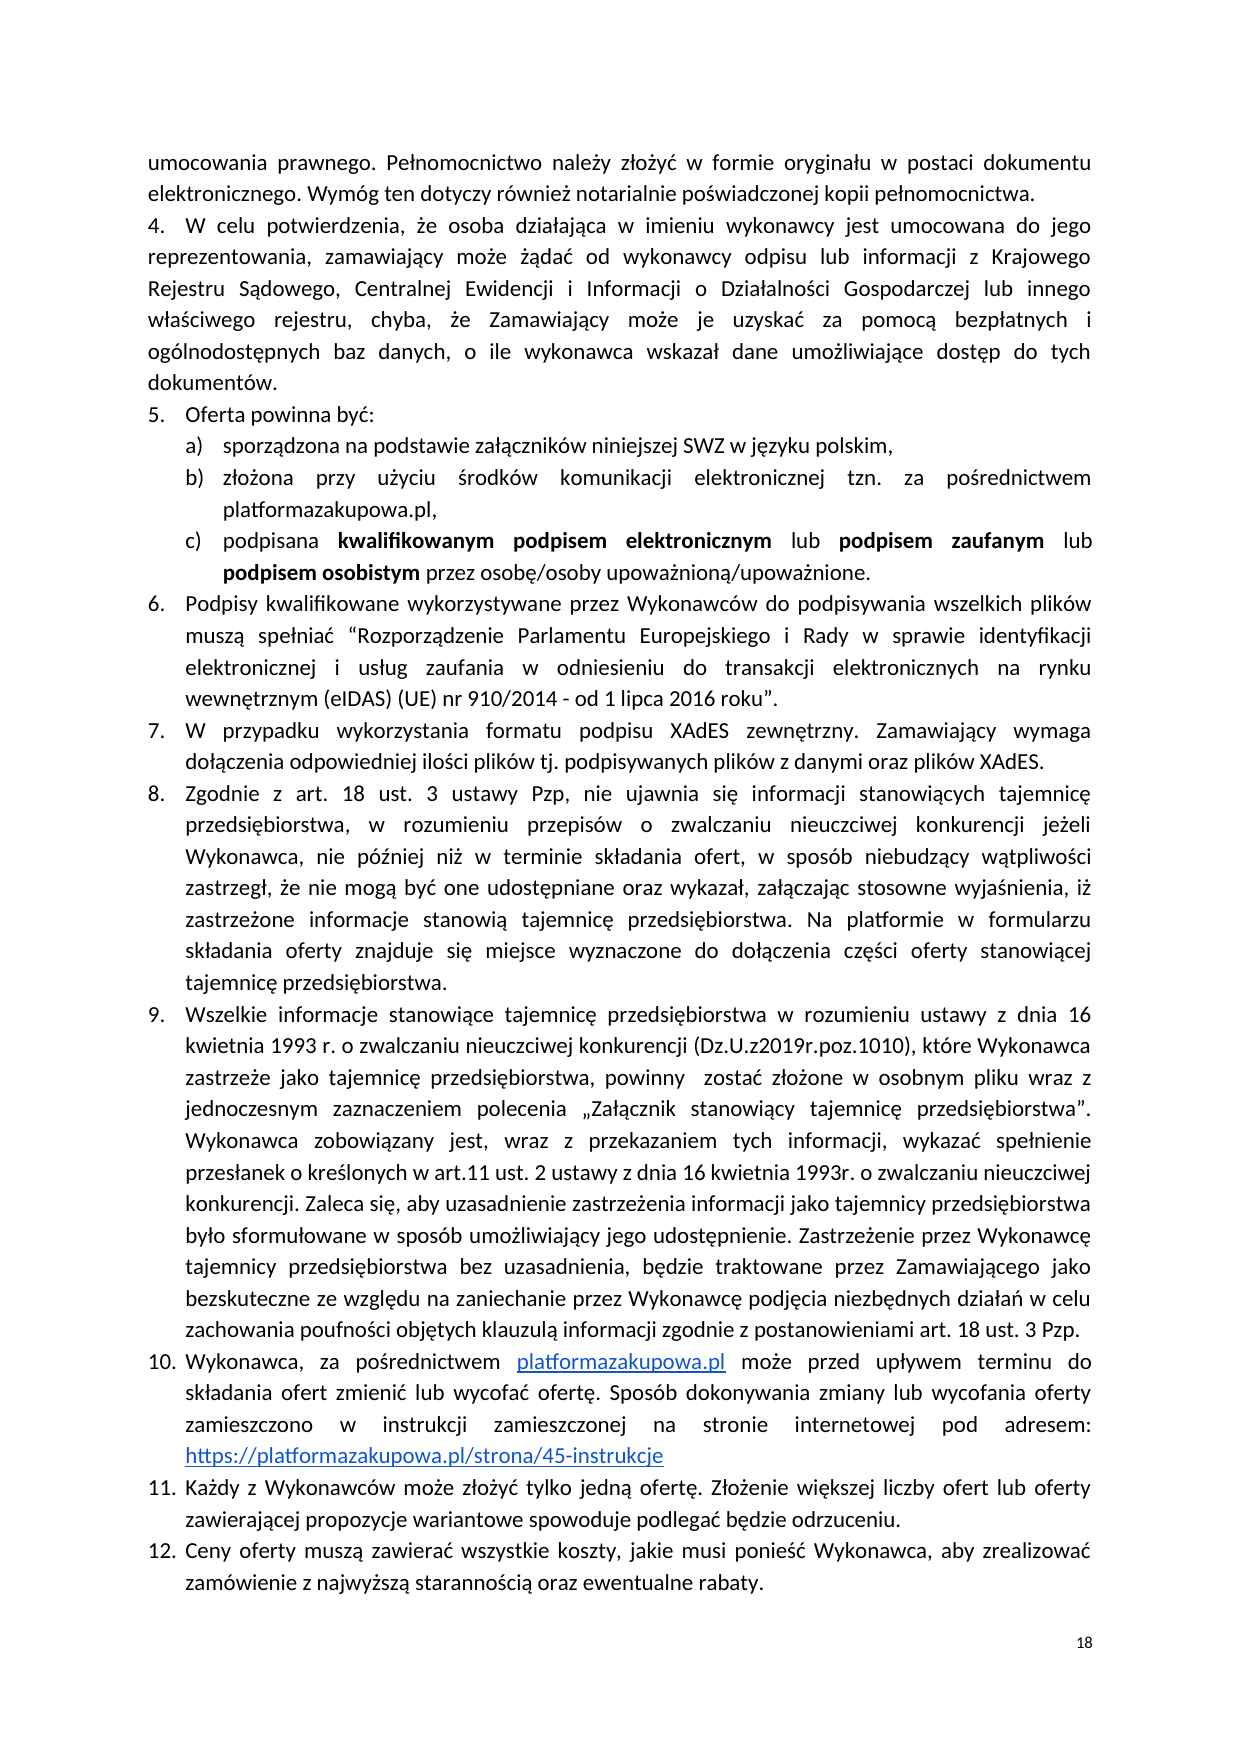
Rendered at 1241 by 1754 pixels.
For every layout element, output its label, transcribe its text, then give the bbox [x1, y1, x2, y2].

list Wszelkie informacje stanowiące tajemnicę przedsiębiorstwa w rozumieniu ustawy z dnia 16 kwietnia 1993 r. o zwalczaniu nieuczciwej konkurencji (Dz.U.z2019r.poz.1010), które Wykonawca zastrzeże jako tajemnicę przedsiębiorstwa, powinny zostać złożone w osobnym pliku wraz z jednoczesnym zaznaczeniem polecenia „Załącznik stanowiący tajemnicę przedsiębiorstwa”. Wykonawca zobowiązany jest, wraz z przekazaniem tych informacji, wykazać spełnienie przesłanek o kreślonych w art.11 ust. 2 ustawy z dnia 16 kwietnia 1993r. o zwalczaniu nieuczciwej konkurencji. Zaleca się, aby uzasadnienie zastrzeżenia informacji jako tajemnicy przedsiębiorstwa było sformułowane w sposób umożliwiający jego udostępnienie. Zastrzeżenie przez Wykonawcę tajemnicy przedsiębiorstwa bez uzasadnienia, będzie traktowane przez Zamawiającego jako bezskuteczne ze względu na zaniechanie przez Wykonawcę podjęcia niezbędnych działań w celu zachowania poufności objętych klauzulą informacji zgodnie z postanowieniami art. 18 ust. 3 Pzp. [148, 1000, 1093, 1343]
list Oferta powinna być: [148, 400, 1093, 428]
list Ceny oferty muszą zawierać wszystkie koszty, jakie musi ponieść Wykonawca, aby zrealizować zamówienie z najwyższą starannością oraz ewentualne rabaty. [148, 1536, 1093, 1596]
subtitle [148, 148, 1093, 207]
list Zgodnie z art. 18 ust. 3 ustawy Pzp, nie ujawnia się informacji stanowiących tajemnicę przedsiębiorstwa, w rozumieniu przepisów o zwalczaniu nieuczciwej konkurencji jeżeli Wykonawca, nie później niż w terminie składania ofert, w sposób niebudzący wątpliwości zastrzegł, że nie mogą być one udostępniane oraz wykazał, załączając stosowne wyjaśnienia, iż zastrzeżone informacje stanowią tajemnicę przedsiębiorstwa. Na platformie w formularzu składania oferty znajduje się miejsce wyznaczone do dołączenia części oferty stanowiącej tajemnicę przedsiębiorstwa. [148, 779, 1093, 996]
list Każdy z Wykonawców może złożyć tylko jedną ofertę. Złożenie większej liczby ofert lub oferty zawierającej propozycje wariantowe spowoduje podlegać będzie odrzuceniu. [148, 1473, 1093, 1533]
list podpisana kwalifikowanym podpisem elektronicznym lub podpisem zaufanym lub podpisem osobistym przez osobę/osoby upoważnioną/upoważnione. [185, 526, 1093, 586]
list Podpisy kwalifikowane wykorzystywane przez Wykonawców do podpisywania wszelkich plików muszą spełniać “Rozporządzenie Parlamentu Europejskiego i Rady w sprawie identyfikacji elektronicznej i usług zaufania w odniesieniu do transakcji elektronicznych na rynku wewnętrznym (eIDAS) (UE) nr 910/2014 - od 1 lipca 2016 roku”. [148, 589, 1093, 712]
list Wykonawca, za pośrednictwem platformazakupowa.pl może przed upływem terminu do składania ofert zmienić lub wycofać ofertę. Sposób dokonywania zmiany lub wycofania oferty zamieszczono w instrukcji zamieszczonej na stronie internetowej pod adresem: https://platformazakupowa.pl/strona/45-instrukcje [148, 1347, 1093, 1470]
list złożona przy użyciu środków komunikacji elektronicznej tzn. za pośrednictwem platformazakupowa.pl, [185, 463, 1093, 523]
subtitle W celu potwierdzenia, że osoba działająca w imieniu wykonawcy jest umocowana do jego reprezentowania, zamawiający może żądać od wykonawcy odpisu lub informacji z Krajowego Rejestru Sądowego, Centralnej Ewidencji i Informacji o Działalności Gospodarczej lub innego właściwego rejestru, chyba, że Zamawiający może je uzyskać za pomocą bezpłatnych i ogólnodostępnych baz danych, o ile wykonawca wskazał dane umożliwiające dostęp do tych dokumentów. [148, 211, 1093, 397]
list W przypadku wykorzystania formatu podpisu XAdES zewnętrzny. Zamawiający wymaga dołączenia odpowiedniej ilości plików tj. podpisywanych plików z danymi oraz plików XAdES. [148, 716, 1093, 775]
list sporządzona na podstawie załączników niniejszej SWZ w języku polskim, [185, 432, 1093, 460]
